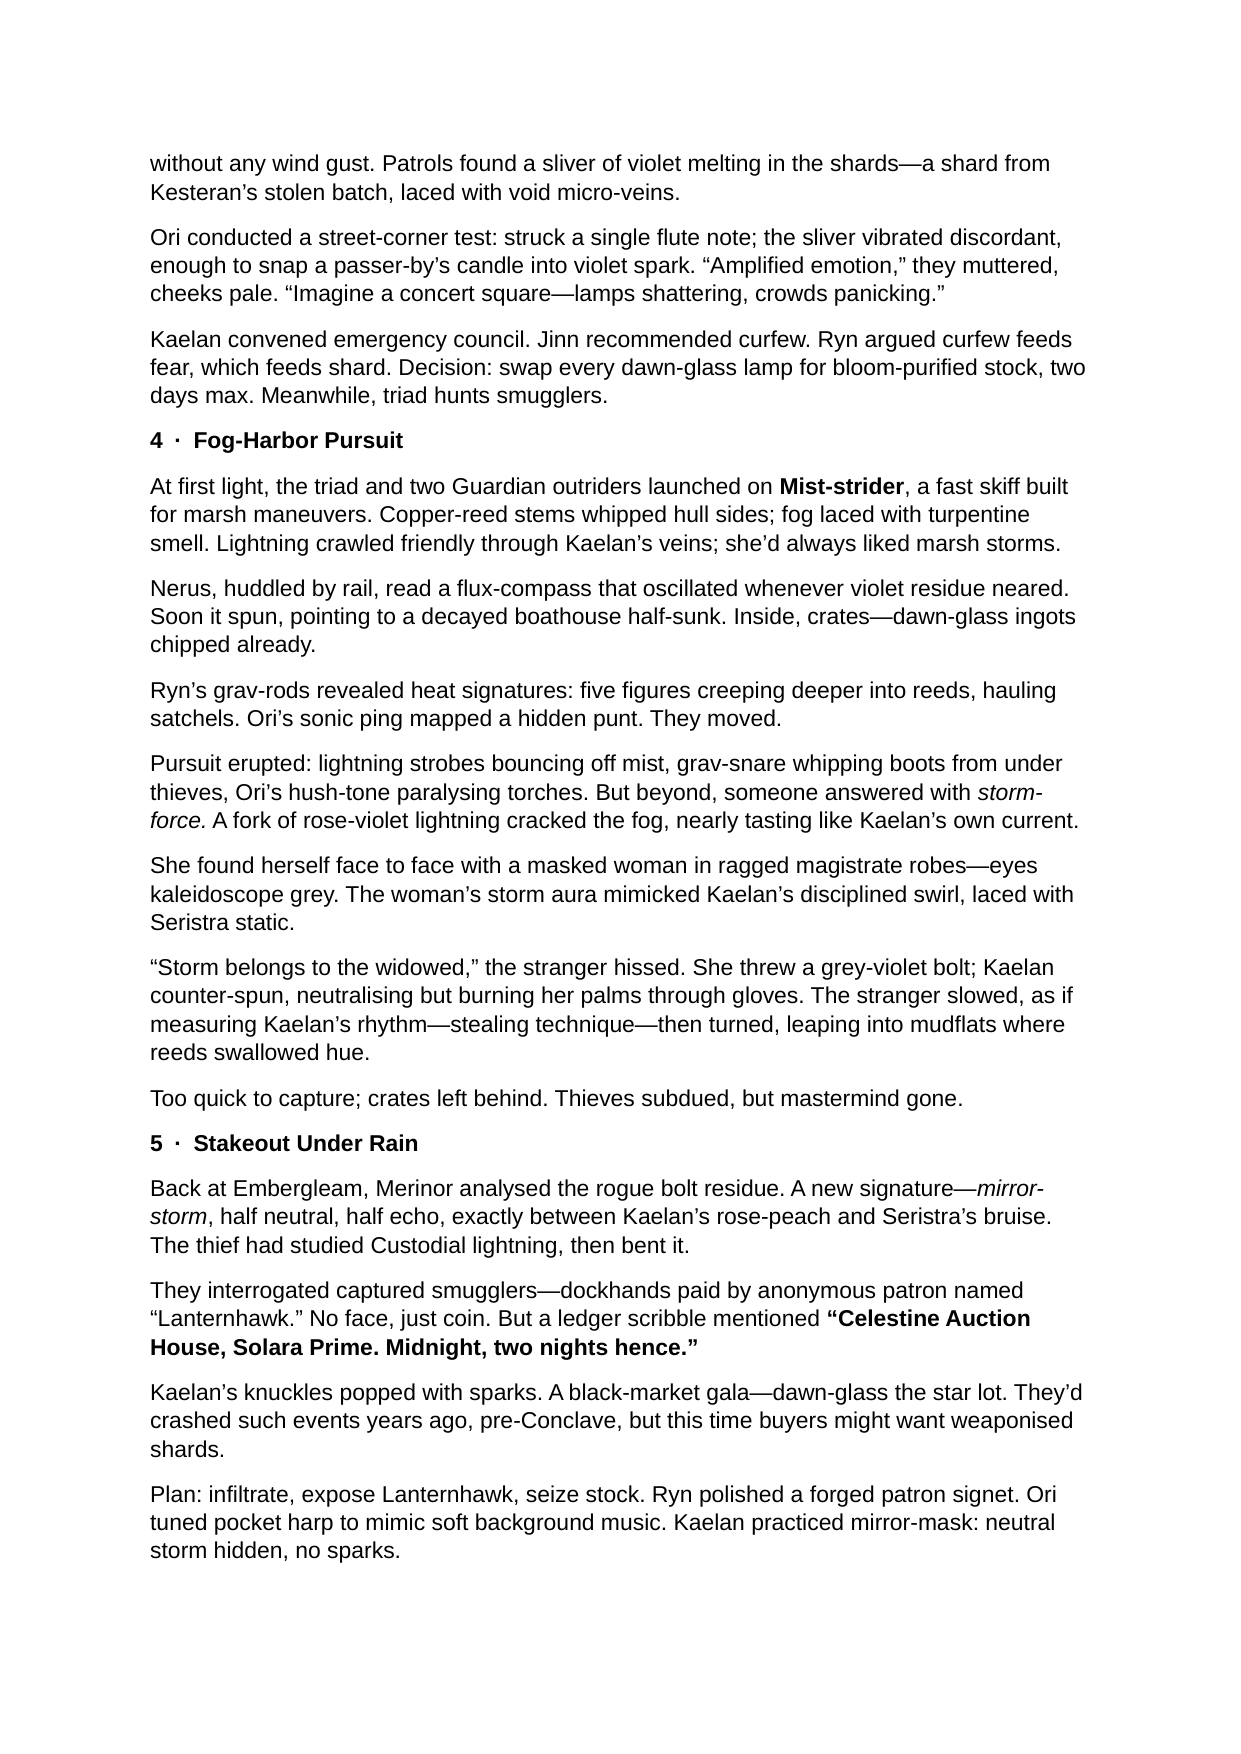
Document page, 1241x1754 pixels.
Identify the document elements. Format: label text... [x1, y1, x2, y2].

text “Storm belongs to the widowed,” the stranger hissed. She threw a grey-violet bolt; Kaelan counter-spun, neutralising but burning her palms through gloves. The stranger slowed, as if measuring Kaelan’s rhythm—stealing technique—then turned, leaping into mudflats where reeds swallowed hue. [150, 954, 1090, 1066]
text Ori conducted a street-corner test: struck a single flute note; the sliver vibrated discordant, enough to snap a passer-by’s candle into violet spark. “Amplified emotion,” they muttered, cheeks pale. “Imagine a concert square—lamps shattering, crowds panicking.” [150, 223, 1090, 307]
text Back at Embergleam, Merinor analysed the rogue bolt residue. A new signature—mirror-storm, half neutral, half echo, exactly between Kaelan’s rose-peach and Seristra’s bruise. The thief had studied Custodial lightning, then bent it. [150, 1175, 1090, 1258]
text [150, 150, 1090, 205]
text Too quick to capture; crates left behind. Thieves subdued, but mastermind gone. [150, 1084, 1090, 1111]
text 4 · Fog-Harbor Pursuit [150, 427, 1090, 454]
text Plan: infiltrate, expose Lanternhawk, seize stock. Ryn polished a forged patron signet. Ori tuned pocket harp to mimic soft background music. Kaelan practiced mirror-mask: neutral storm hidden, no sparks. [150, 1481, 1090, 1564]
text Pursuit erupted: lightning strobes bouncing off mist, grav-snare whipping boots from under thieves, Ori’s hush-tone paralysing torches. But beyond, someone answered with storm-force. A fork of rose-violet lightning cracked the fog, nearly tasting like Kaelan’s own current. [150, 750, 1090, 833]
text Kaelan’s knuckles popped with sparks. A black-market gala—dawn-glass the star lot. They’d crashed such events years ago, pre-Conclave, but this time buyers might want weaponised shards. [150, 1379, 1090, 1462]
text At first light, the triad and two Guardian outriders launched on Mist-strider, a fast skiff built for marsh maneuvers. Copper-reed stems whipped hull sides; fog laced with turpentine smell. Lightning crawled friendly through Kaelan’s veins; she’d always liked marsh storms. [150, 473, 1090, 556]
text 5 · Stakeout Under Rain [150, 1129, 1090, 1156]
text She found herself face to face with a masked woman in ragged magistrate robes—eyes kaleidoscope grey. The woman’s storm aura mimicked Kaelan’s disciplined swirl, laced with Seristra static. [150, 852, 1090, 935]
text They interrogated captured smugglers—dockhands paid by anonymous patron named “Lanternhawk.” No face, just coin. But a ledger scribble mentioned “Celestine Auction House, Solara Prime. Midnight, two nights hence.” [150, 1277, 1090, 1360]
text Kaelan convened emergency council. Jinn recommended curfew. Ryn argued curfew feeds fear, which feeds shard. Decision: swap every dawn-glass lamp for bloom-purified stock, two days max. Meanwhile, triad hunts smugglers. [150, 326, 1090, 409]
text Ryn’s grav-rods revealed heat signatures: five figures creeping deeper into reeds, hauling satchels. Ori’s sonic ping mapped a hidden punt. They moved. [150, 677, 1090, 731]
text Nerus, huddled by rail, read a flux-compass that oscillated whenever violet residue neared. Soon it spun, pointing to a decayed boathouse half-sunk. Inside, crates—dawn-glass ingots chipped already. [150, 574, 1090, 658]
